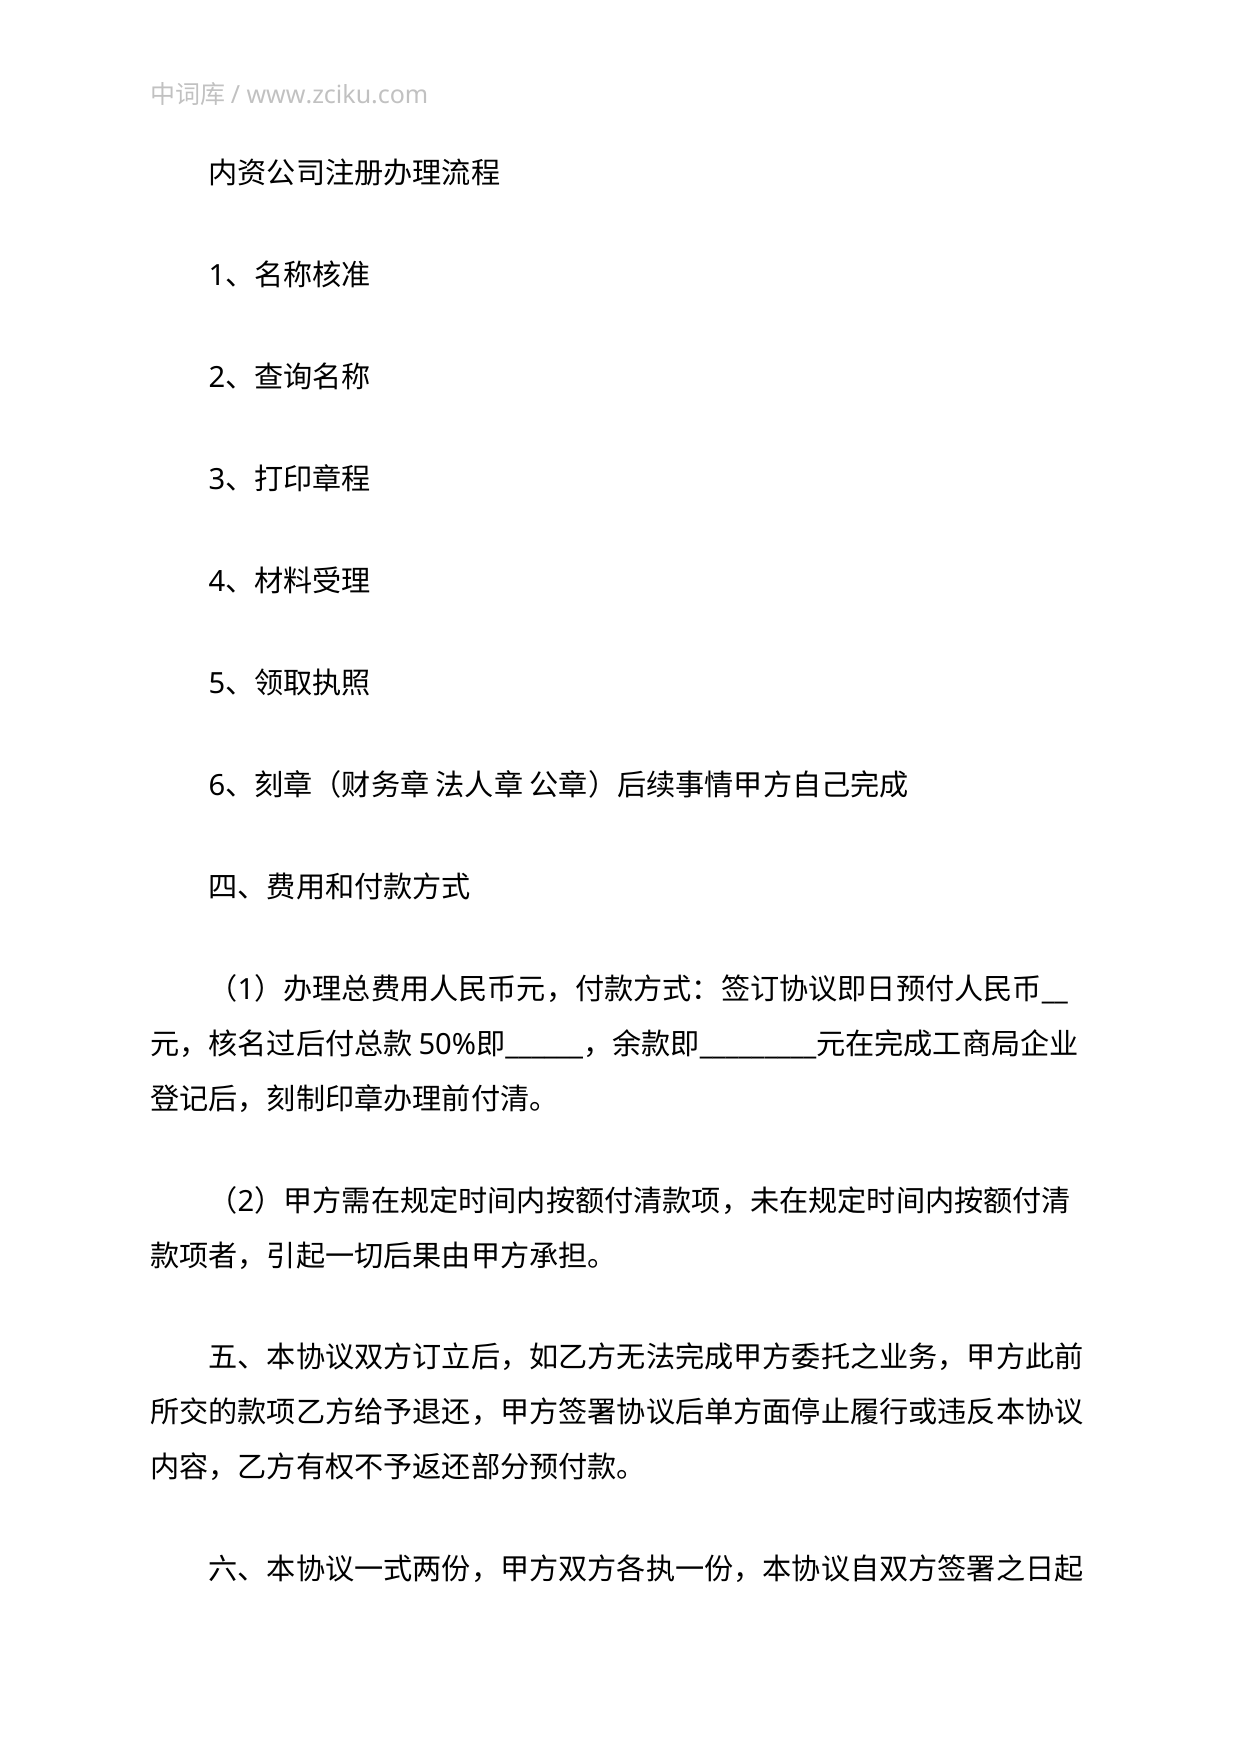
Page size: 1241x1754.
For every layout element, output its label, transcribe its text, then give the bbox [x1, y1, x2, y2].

text 4、材料受理 [150, 558, 1090, 600]
text 四、费用和付款方式 [150, 864, 1090, 906]
text 内资公司注册办理流程 [150, 150, 1090, 192]
text 五、本协议双方订立后，如乙方无法完成甲方委托之业务，甲方此前所交的款项乙方给予退还，甲方签署协议后单方面停止履行或违反本协议内容，乙方有权不予返还部分预付款。 [150, 1334, 1090, 1486]
text （1）办理总费用人民币元，付款方式：签订协议即日预付人民币__元，核名过后付总款50%即______，余款即_________元在完成工商局企业登记后，刻制印章办理前付清。 [150, 965, 1090, 1118]
text 2、查询名称 [150, 354, 1090, 396]
text 5、领取执照 [150, 660, 1090, 702]
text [150, 1546, 1090, 1588]
text （2）甲方需在规定时间内按额付清款项，未在规定时间内按额付清款项者，引起一切后果由甲方承担。 [150, 1177, 1090, 1274]
text 3、打印章程 [150, 456, 1090, 498]
text 6、刻章（财务章 法人章 公章）后续事情甲方自己完成 [150, 762, 1090, 804]
text 1、名称核准 [150, 252, 1090, 294]
